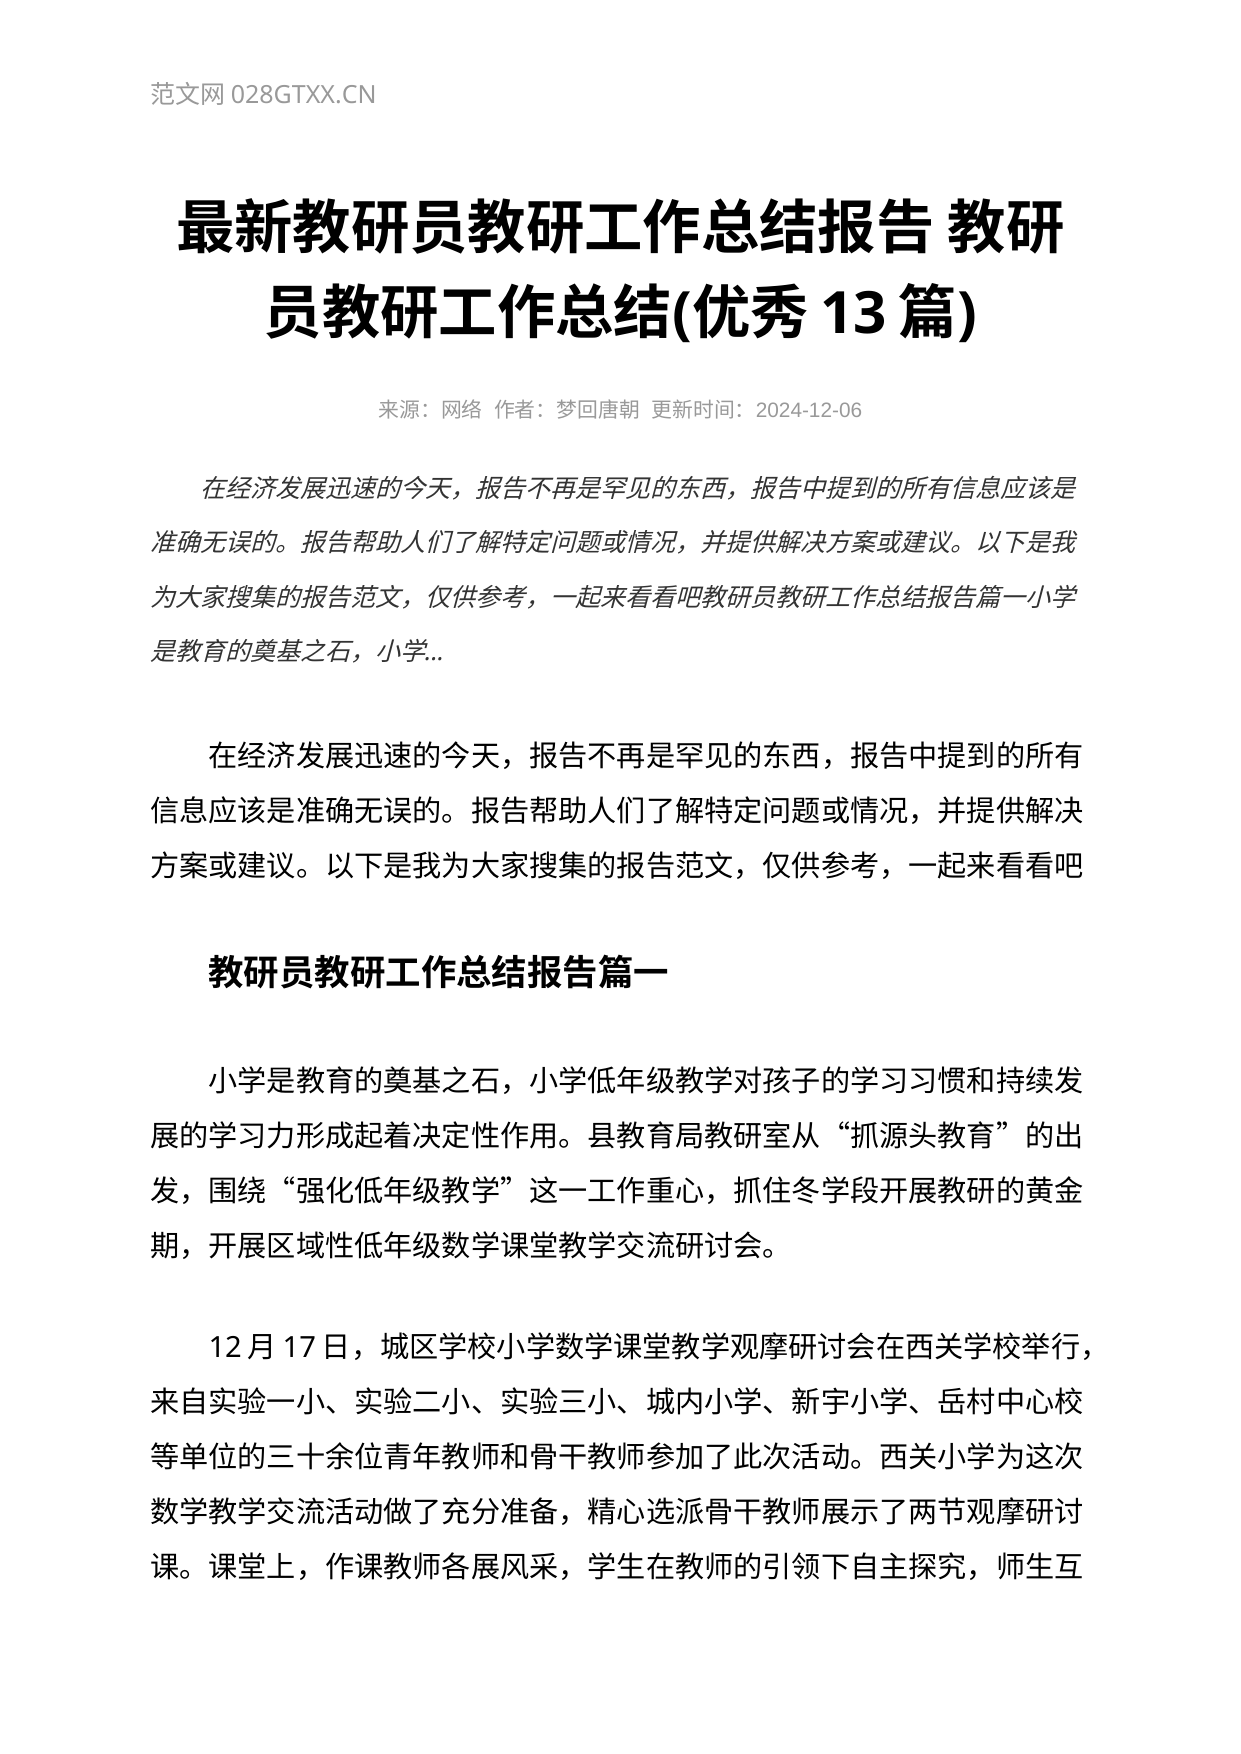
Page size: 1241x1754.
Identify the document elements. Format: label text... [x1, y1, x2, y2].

text 教研员教研工作总结报告篇一 [150, 944, 1090, 995]
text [150, 1324, 1090, 1586]
subtitle 最新教研员教研工作总结报告 教研员教研工作总结(优秀13篇) [150, 181, 1090, 351]
text 在经济发展迅速的今天，报告不再是罕见的东西，报告中提到的所有信息应该是准确无误的。报告帮助人们了解特定问题或情况，并提供解决方案或建议。以下是我为大家搜集的报告范文，仅供参考，一起来看看吧 [150, 733, 1090, 885]
text 来源：网络 作者：梦回唐朝 更新时间：2024-12-06 [150, 397, 1090, 421]
text 小学是教育的奠基之石，小学低年级教学对孩子的学习习惯和持续发展的学习力形成起着决定性作用。县教育局教研室从“抓源头教育”的出发，围绕“强化低年级教学”这一工作重心，抓住冬学段开展教研的黄金期，开展区域性低年级数学课堂教学交流研讨会。 [150, 1058, 1090, 1264]
text 在经济发展迅速的今天，报告不再是罕见的东西，报告中提到的所有信息应该是准确无误的。报告帮助人们了解特定问题或情况，并提供解决方案或建议。以下是我为大家搜集的报告范文，仅供参考，一起来看看吧教研员教研工作总结报告篇一小学是教育的奠基之石，小学... [150, 468, 1090, 668]
